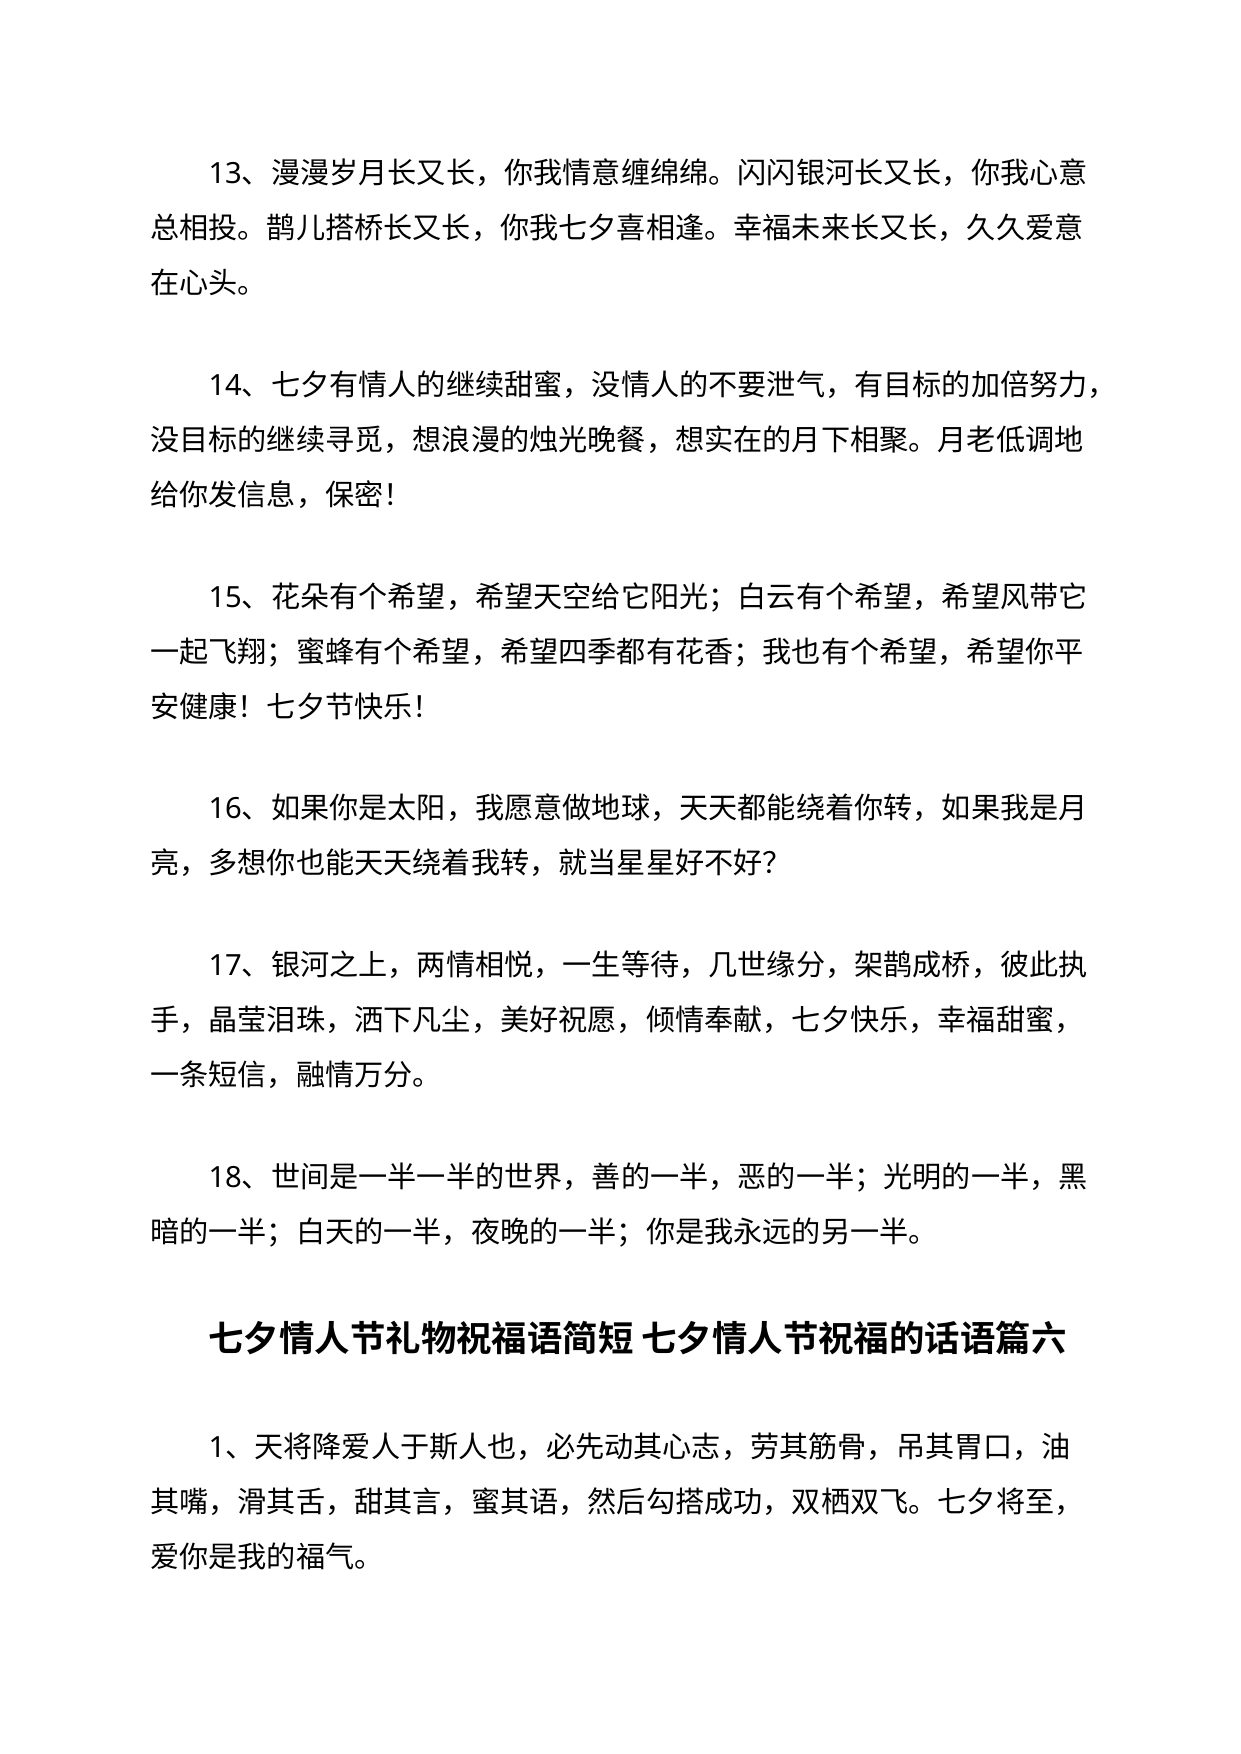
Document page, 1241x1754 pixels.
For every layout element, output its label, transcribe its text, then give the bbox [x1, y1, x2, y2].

text 17、银河之上，两情相悦，一生等待，几世缘分，架鹊成桥，彼此执手，晶莹泪珠，洒下凡尘，美好祝愿，倾情奉献，七夕快乐，幸福甜蜜，一条短信，融情万分。 [150, 942, 1090, 1094]
text 14、七夕有情人的继续甜蜜，没情人的不要泄气，有目标的加倍努力，没目标的继续寻觅，想浪漫的烛光晚餐，想实在的月下相聚。月老低调地给你发信息，保密！ [150, 362, 1090, 514]
text 15、花朵有个希望，希望天空给它阳光；白云有个希望，希望风带它一起飞翔；蜜蜂有个希望，希望四季都有花香；我也有个希望，希望你平安健康！七夕节快乐！ [150, 573, 1090, 726]
text 16、如果你是太阳，我愿意做地球，天天都能绕着你转，如果我是月亮，多想你也能天天绕着我转，就当星星好不好？ [150, 785, 1090, 882]
text 七夕情人节礼物祝福语简短 七夕情人节祝福的话语篇六 [150, 1310, 1090, 1361]
text 13、漫漫岁月长又长，你我情意缠绵绵。闪闪银河长又长，你我心意总相投。鹊儿搭桥长又长，你我七夕喜相逢。幸福未来长又长，久久爱意在心头。 [150, 150, 1090, 302]
text 1、天将降爱人于斯人也，必先动其心志，劳其筋骨，吊其胃口，油其嘴，滑其舌，甜其言，蜜其语，然后勾搭成功，双栖双飞。七夕将至，爱你是我的福气。 [150, 1424, 1090, 1576]
text 18、世间是一半一半的世界，善的一半，恶的一半；光明的一半，黑暗的一半；白天的一半，夜晚的一半；你是我永远的另一半。 [150, 1153, 1090, 1251]
